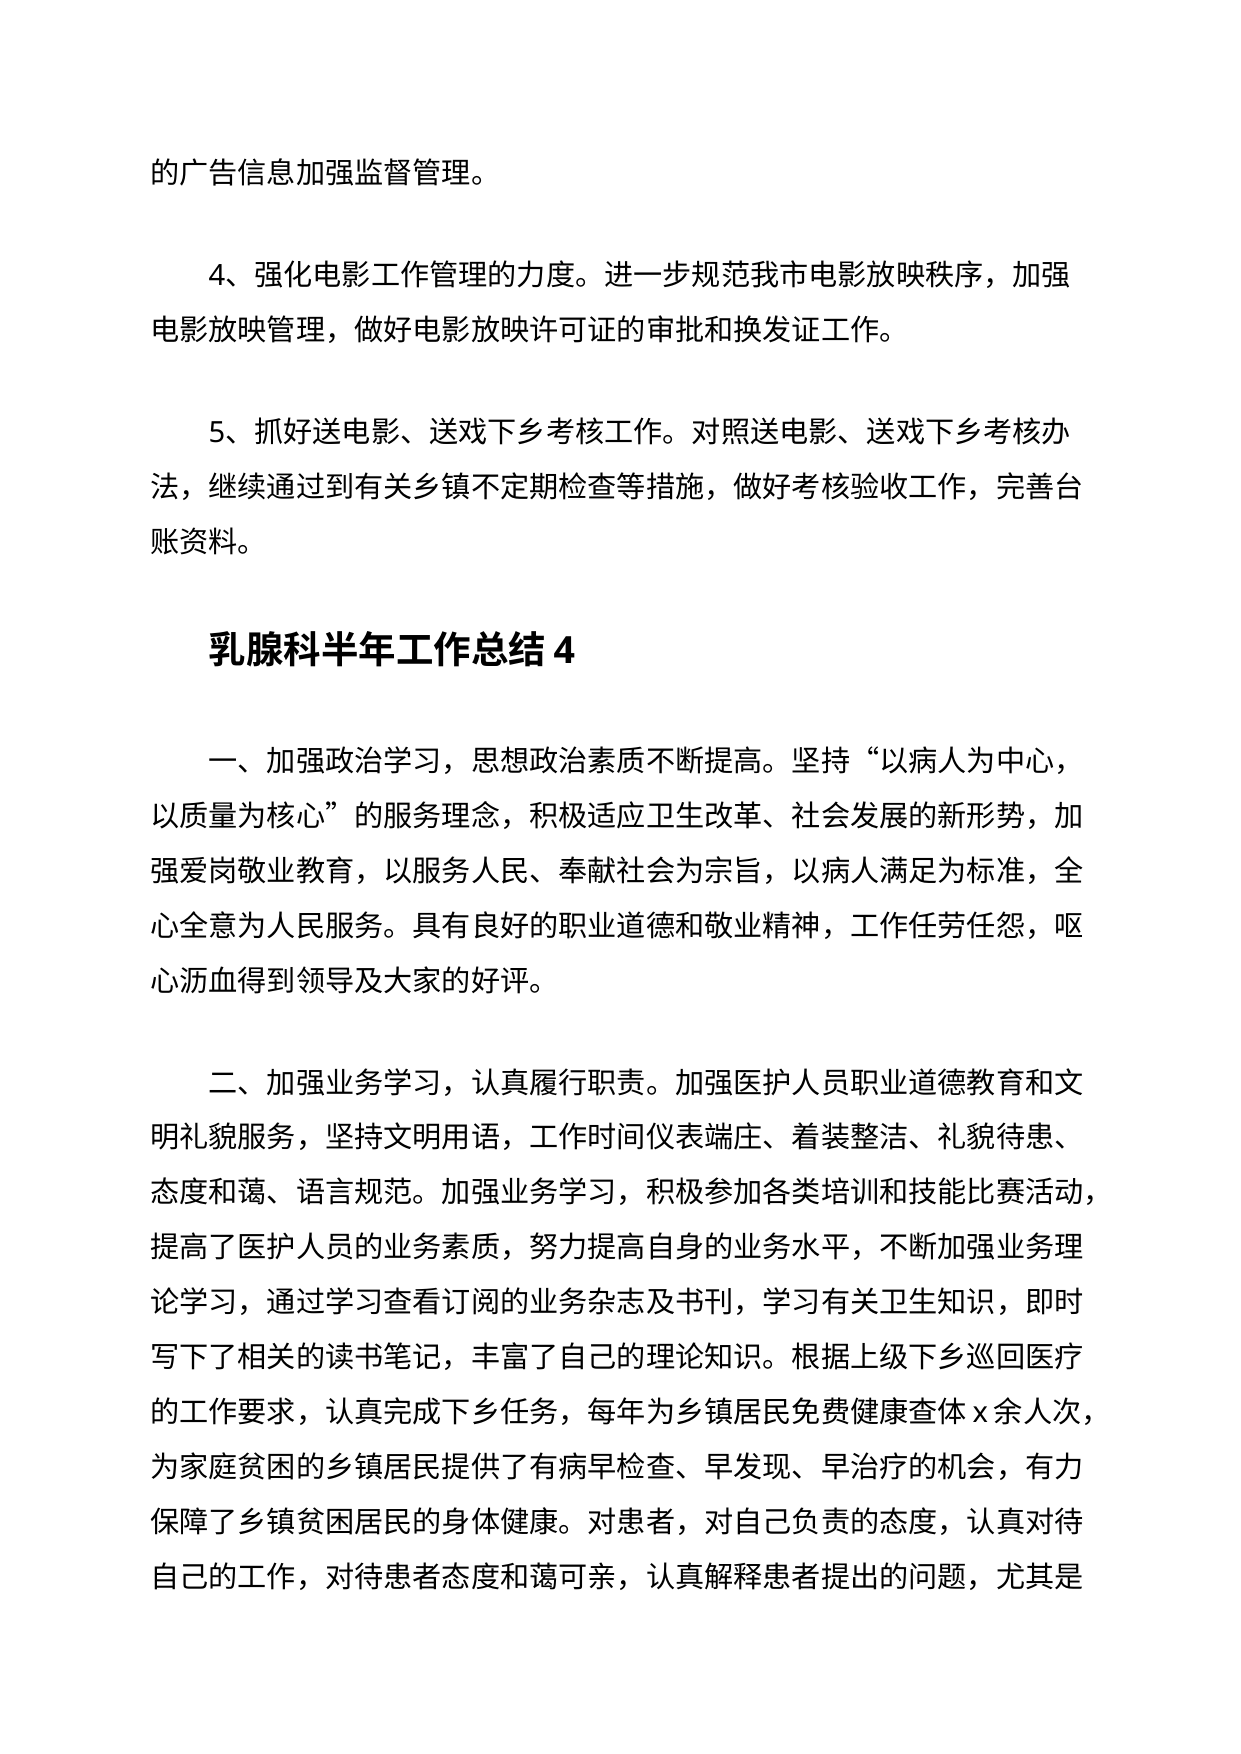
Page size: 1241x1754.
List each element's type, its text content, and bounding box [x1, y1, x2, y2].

text 乳腺科半年工作总结4 [150, 620, 1090, 675]
text 4、强化电影工作管理的力度。进一步规范我市电影放映秩序，加强电影放映管理，做好电影放映许可证的审批和换发证工作。 [150, 252, 1090, 349]
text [150, 1059, 1090, 1596]
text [150, 150, 1090, 192]
text 5、抓好送电影、送戏下乡考核工作。对照送电影、送戏下乡考核办法，继续通过到有关乡镇不定期检查等措施，做好考核验收工作，完善台账资料。 [150, 408, 1090, 561]
text 一、加强政治学习，思想政治素质不断提高。坚持“以病人为中心，以质量为核心”的服务理念，积极适应卫生改革、社会发展的新形势，加强爱岗敬业教育，以服务人民、奉献社会为宗旨，以病人满足为标准，全心全意为人民服务。具有良好的职业道德和敬业精神，工作任劳任怨，呕心沥血得到领导及大家的好评。 [150, 738, 1090, 1000]
